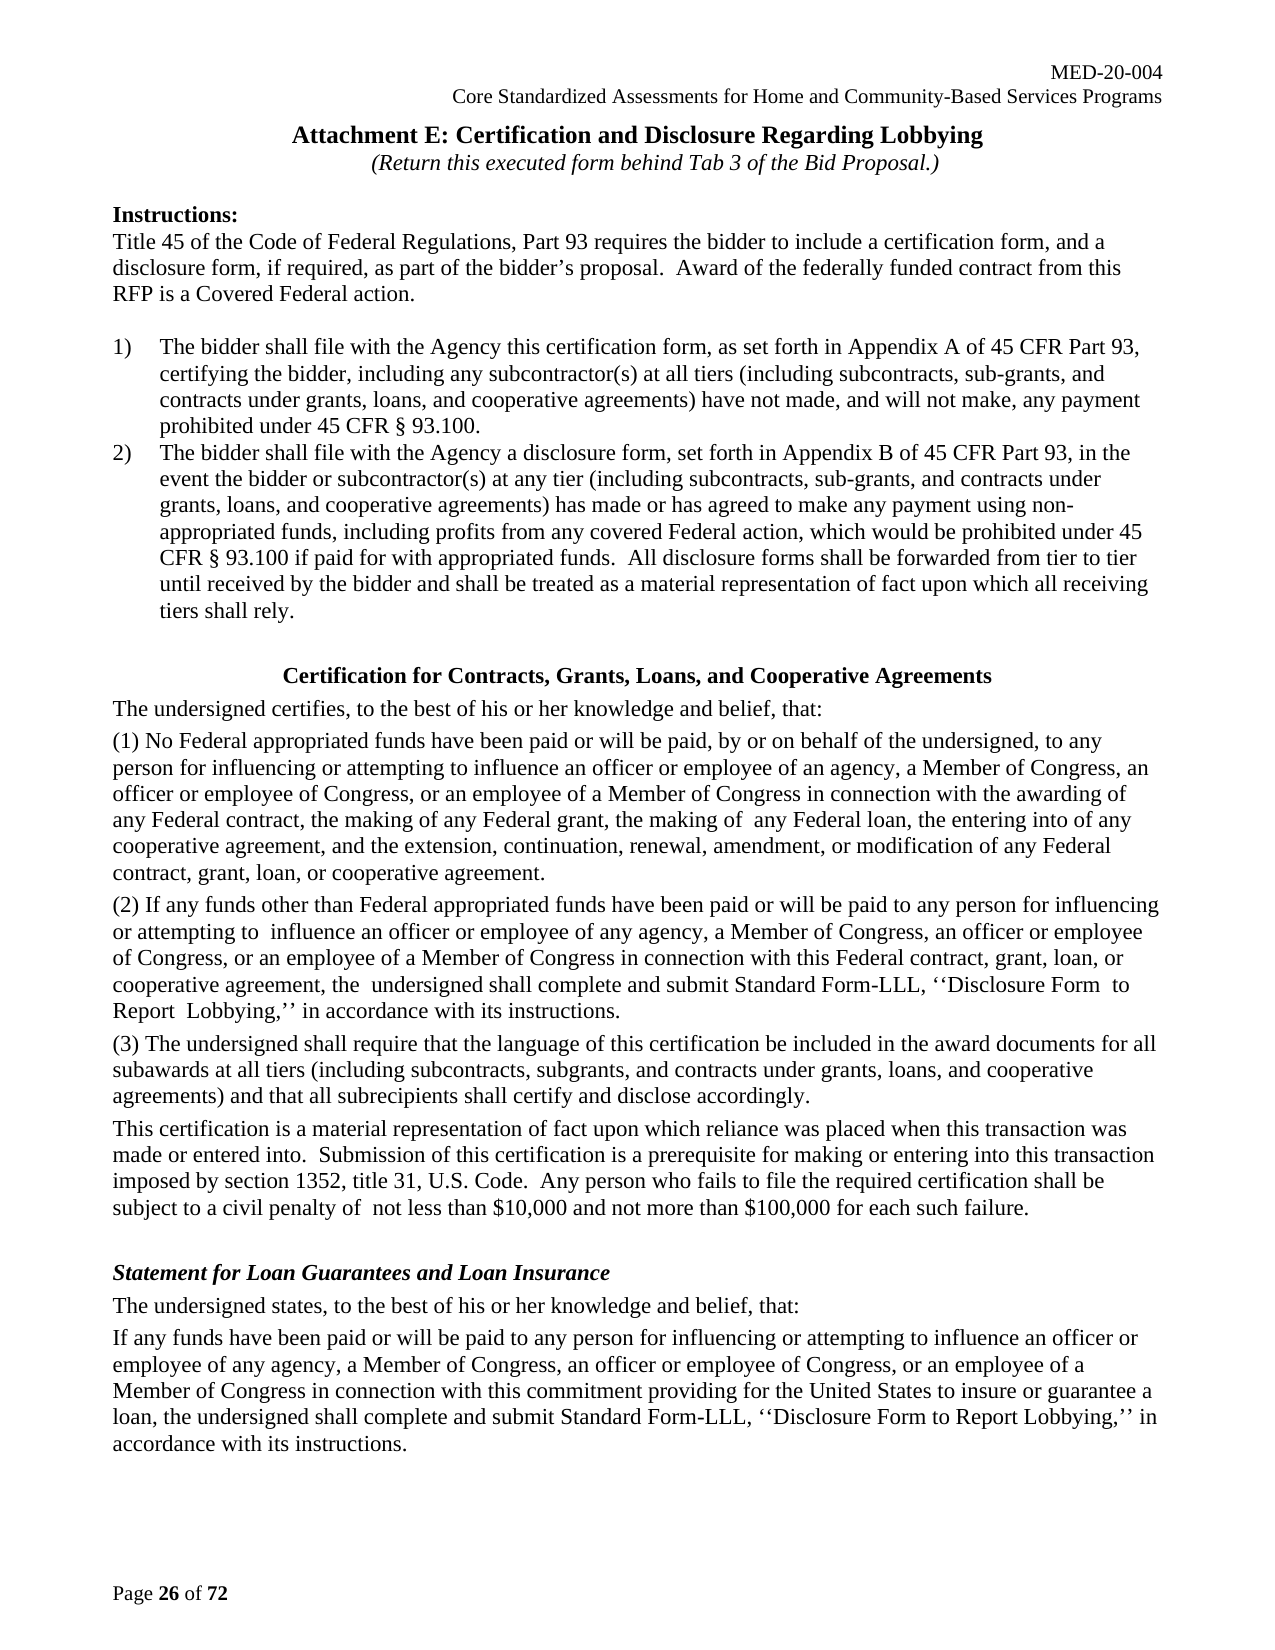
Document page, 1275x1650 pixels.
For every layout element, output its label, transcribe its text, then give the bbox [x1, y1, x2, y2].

text Statement for Loan Guarantees and Loan Insurance [112, 1259, 1162, 1286]
list The bidder shall file with the Agency a disclosure form, set forth in Appendix B of 45 CFR Part 93, in the event the bidder or subcontractor(s) at any tier (including subcontracts, sub-grants, and contracts under grants, loans, and cooperative agreements) has made or has agreed to make any payment using non-appropriated funds, including profits from any covered Federal action, which would be prohibited under 45 CFR § 93.100 if paid for with appropriated funds. All disclosure forms shall be forwarded from tier to tier until received by the bidder and shall be treated as a material representation of fact upon which all receiving tiers shall rely. [112, 439, 1162, 623]
text (2) If any funds other than Federal appropriated funds have been paid or will be paid to any person for influencing or attempting to influence an officer or employee of any agency, a Member of Congress, an officer or employee of Congress, or an employee of a Member of Congress in connection with this Federal contract, grant, loan, or cooperative agreement, the undersigned shall complete and submit Standard Form-LLL, ‘‘Disclosure Form to Report Lobbying,’’ in accordance with its instructions. [112, 892, 1162, 1023]
text The undersigned states, to the best of his or her knowledge and belief, that: [112, 1292, 1162, 1318]
text Attachment E: Certification and Disclosure Regarding Lobbying [112, 120, 1162, 149]
text (3) The undersigned shall require that the language of this certification be included in the award documents for all subawards at all tiers (including subcontracts, subgrants, and contracts under grants, loans, and cooperative agreements) and that all subrecipients shall certify and disclose accordingly. [112, 1029, 1162, 1109]
text Certification for Contracts, Grants, Loans, and Cooperative Agreements [112, 662, 1162, 688]
text Title 45 of the Code of Federal Regulations, Part 93 requires the bidder to include a certification form, and a disclosure form, if required, as part of the bidder’s proposal. Award of the federally funded contract from this RFP is a Covered Federal action. [112, 228, 1162, 307]
text (Return this executed form behind Tab 3 of the Bid Proposal.) [150, 149, 1162, 175]
text The undersigned certifies, to the best of his or her knowledge and belief, that: [112, 694, 1162, 721]
text Instructions: [112, 201, 1162, 228]
text This certification is a material representation of fact upon which reliance was placed when this transaction was made or entered into. Submission of this certification is a prerequisite for making or entering into this transaction imposed by section 1352, title 31, U.S. Code. Any person who fails to file the required certification shall be subject to a civil penalty of not less than $10,000 and not more than $100,000 for each such failure. [112, 1115, 1162, 1220]
text (1) No Federal appropriated funds have been paid or will be paid, by or on behalf of the undersigned, to any person for influencing or attempting to influence an officer or employee of an agency, a Member of Congress, an officer or employee of Congress, or an employee of a Member of Congress in connection with the awarding of any Federal contract, the making of any Federal grant, the making of any Federal loan, the entering into of any cooperative agreement, and the extension, continuation, renewal, amendment, or modification of any Federal contract, grant, loan, or cooperative agreement. [112, 727, 1162, 885]
list The bidder shall file with the Agency this certification form, as set forth in Appendix A of 45 CFR Part 93, certifying the bidder, including any subcontractor(s) at all tiers (including subcontracts, sub-grants, and contracts under grants, loans, and cooperative agreements) have not made, and will not make, any payment prohibited under 45 CFR § 93.100. [112, 333, 1162, 439]
text If any funds have been paid or will be paid to any person for influencing or attempting to influence an officer or employee of any agency, a Member of Congress, an officer or employee of Congress, or an employee of a Member of Congress in connection with this commitment providing for the United States to insure or guarantee a loan, the undersigned shall complete and submit Standard Form-LLL, ‘‘Disclosure Form to Report Lobbying,’’ in accordance with its instructions. [112, 1324, 1162, 1456]
